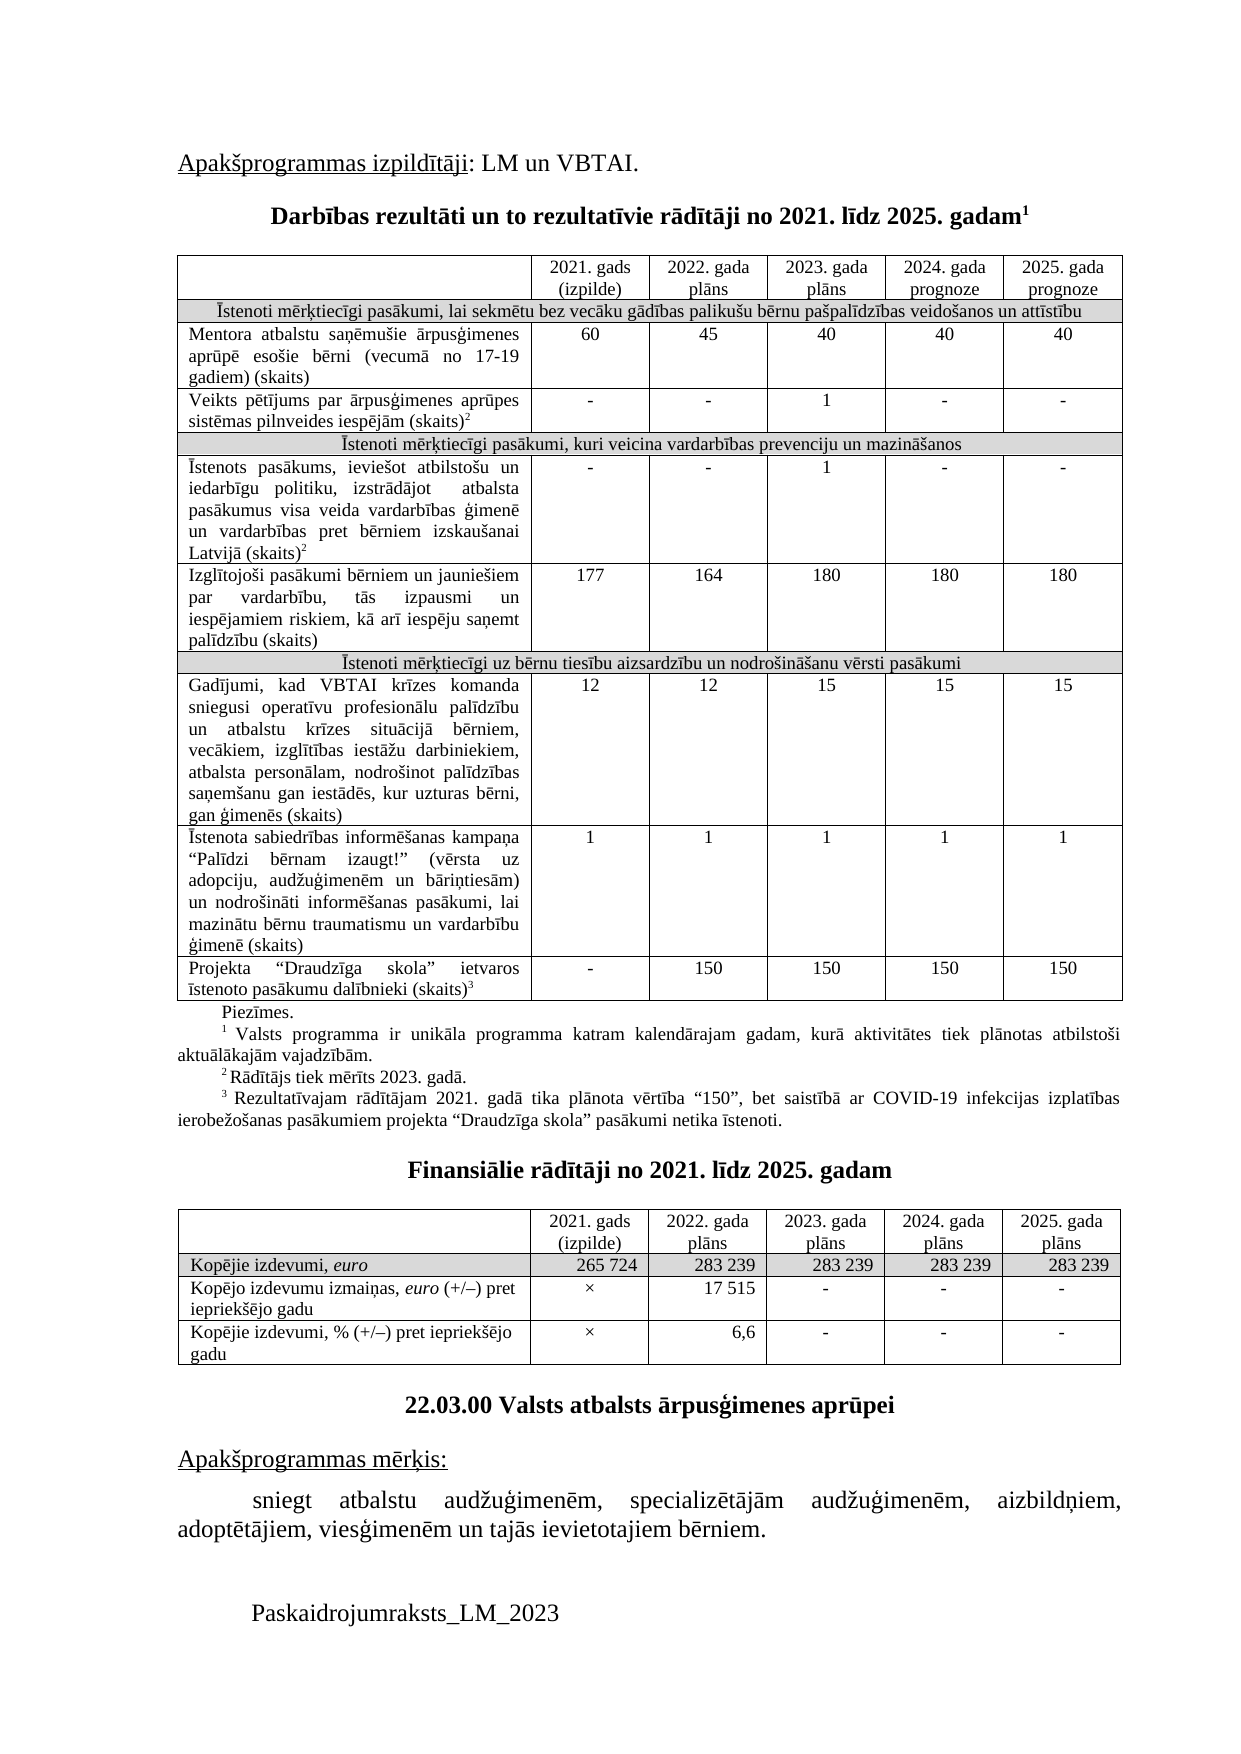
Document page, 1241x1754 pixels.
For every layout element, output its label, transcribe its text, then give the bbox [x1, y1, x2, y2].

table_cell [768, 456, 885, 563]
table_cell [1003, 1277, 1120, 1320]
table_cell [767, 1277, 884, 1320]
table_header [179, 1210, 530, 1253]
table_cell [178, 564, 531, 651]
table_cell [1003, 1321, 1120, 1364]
text Apakšprogrammas izpildītāji: LM un VBTAI. [177, 148, 1122, 176]
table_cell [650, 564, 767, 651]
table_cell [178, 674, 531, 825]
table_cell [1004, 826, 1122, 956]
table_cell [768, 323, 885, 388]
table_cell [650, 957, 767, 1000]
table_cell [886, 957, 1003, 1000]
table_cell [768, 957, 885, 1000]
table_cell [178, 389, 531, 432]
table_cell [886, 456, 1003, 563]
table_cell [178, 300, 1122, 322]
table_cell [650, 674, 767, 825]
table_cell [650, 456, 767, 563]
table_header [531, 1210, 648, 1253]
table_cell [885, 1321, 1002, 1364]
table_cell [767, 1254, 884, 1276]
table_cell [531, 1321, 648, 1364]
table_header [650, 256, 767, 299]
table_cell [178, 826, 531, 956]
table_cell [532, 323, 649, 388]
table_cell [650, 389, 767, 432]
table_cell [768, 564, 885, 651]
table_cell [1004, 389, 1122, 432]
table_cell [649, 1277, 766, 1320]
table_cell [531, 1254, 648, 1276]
text Finansiālie rādītāji no 2021. līdz 2025. gadam [177, 1155, 1122, 1184]
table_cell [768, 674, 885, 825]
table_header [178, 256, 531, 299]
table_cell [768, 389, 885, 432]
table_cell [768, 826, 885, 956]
text Apakšprogrammas mērķis: [177, 1444, 1122, 1473]
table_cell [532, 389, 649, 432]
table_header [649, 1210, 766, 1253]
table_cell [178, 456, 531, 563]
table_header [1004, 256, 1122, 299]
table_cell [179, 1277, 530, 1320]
text Darbības rezultāti un to rezultatīvie rādītāji no 2021. līdz 2025. gadam1 [177, 201, 1122, 230]
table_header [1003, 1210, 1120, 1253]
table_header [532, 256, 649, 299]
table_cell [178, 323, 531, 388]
text 1 Valsts programma ir unikāla programma katram kalendārajam gadam, kurā aktivitātes tiek plānotas atbilstoši aktuālākajām vajadzībām. [177, 1022, 1122, 1066]
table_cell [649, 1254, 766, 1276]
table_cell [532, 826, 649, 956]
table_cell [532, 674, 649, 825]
text 22.03.00 Valsts atbalsts ārpusģimenes aprūpei [177, 1390, 1122, 1419]
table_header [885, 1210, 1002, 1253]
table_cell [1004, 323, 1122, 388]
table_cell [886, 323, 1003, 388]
text sniegt atbalstu audžuģimenēm, specializētājām audžuģimenēm, aizbildņiem, adoptētājiem, viesģimenēm un tajās ievietotajiem bērniem. [177, 1485, 1122, 1543]
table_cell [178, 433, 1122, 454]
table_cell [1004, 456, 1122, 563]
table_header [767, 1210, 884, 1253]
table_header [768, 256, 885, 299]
text 2 Rādītājs tiek mērīts 2023. gadā. [177, 1066, 1122, 1087]
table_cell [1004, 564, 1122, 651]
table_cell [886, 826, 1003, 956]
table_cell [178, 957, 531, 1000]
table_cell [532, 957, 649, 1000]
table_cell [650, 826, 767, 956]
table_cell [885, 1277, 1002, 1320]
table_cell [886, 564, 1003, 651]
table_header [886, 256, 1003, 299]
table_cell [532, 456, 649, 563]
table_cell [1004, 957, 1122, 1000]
text 3 Rezultatīvajam rādītājam 2021. gadā tika plānota vērtība “150”, bet saistībā ar COVID-19 infekcijas izplatības ierobežošanas pasākumiem projekta “Draudzīga skola” pasākumi netika īstenoti. [177, 1087, 1122, 1130]
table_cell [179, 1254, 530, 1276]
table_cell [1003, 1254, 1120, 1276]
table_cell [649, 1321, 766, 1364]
text Piezīmes. [177, 1001, 1122, 1022]
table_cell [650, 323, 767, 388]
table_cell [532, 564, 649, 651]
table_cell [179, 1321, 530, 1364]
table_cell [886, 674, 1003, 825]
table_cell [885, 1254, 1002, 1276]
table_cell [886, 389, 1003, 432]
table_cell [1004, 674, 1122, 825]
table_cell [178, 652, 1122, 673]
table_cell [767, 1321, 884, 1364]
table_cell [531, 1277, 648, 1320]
